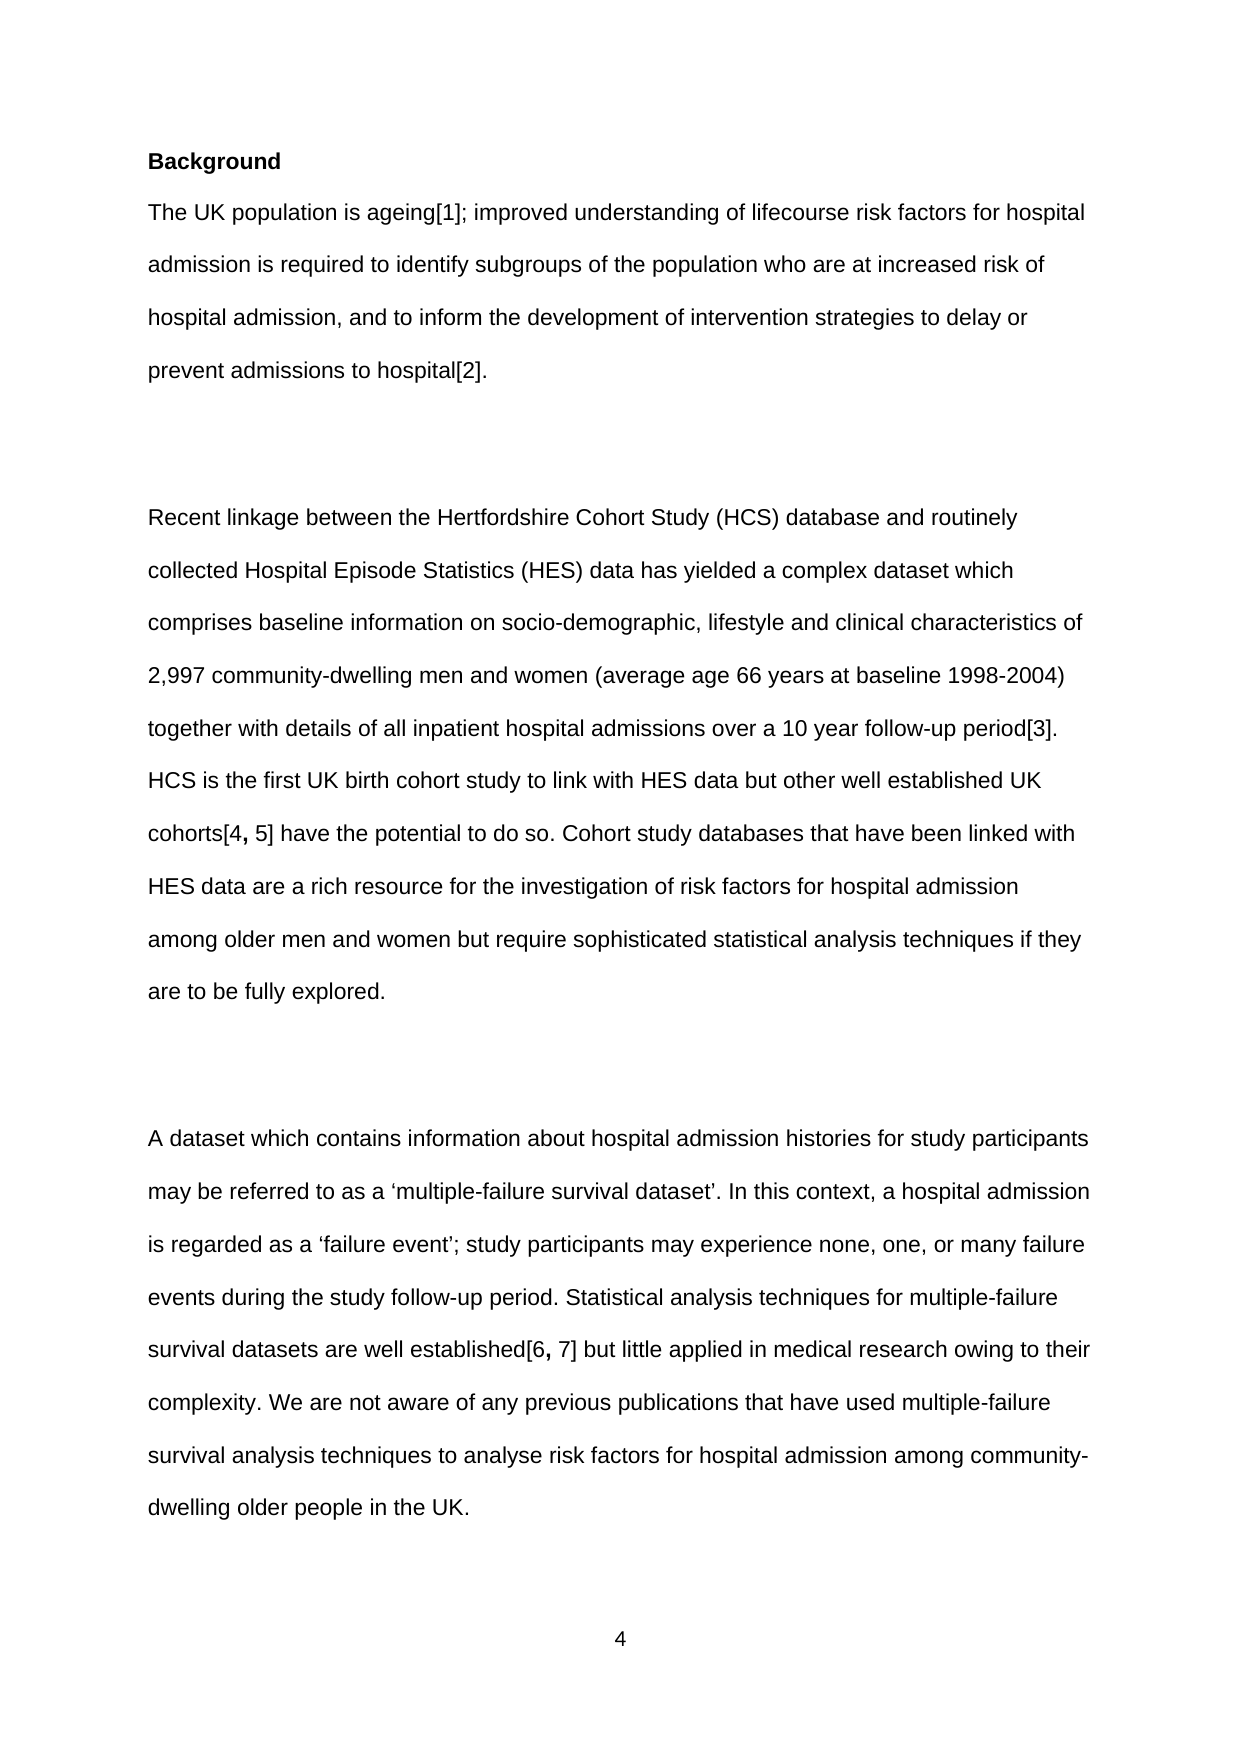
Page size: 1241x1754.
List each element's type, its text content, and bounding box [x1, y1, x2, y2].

text Background [148, 148, 1092, 174]
text The UK population is ageing[1]; improved understanding of lifecourse risk factors for hospital admission is required to identify subgroups of the population who are at increased risk of hospital admission, and to inform the development of intervention strategies to delay or prevent admissions to hospital[2]. [148, 199, 1092, 383]
text Recent linkage between the Hertfordshire Cohort Study (HCS) database and routinely collected Hospital Episode Statistics (HES) data has yielded a complex dataset which comprises baseline information on socio-demographic, lifestyle and clinical characteristics of 2,997 community-dwelling men and women (average age 66 years at baseline 1998-2004) together with details of all inpatient hospital admissions over a 10 year follow-up period[3]. HCS is the first UK birth cohort study to link with HES data but other well established UK cohorts[4, 5] have the potential to do so. Cohort study databases that have been linked with HES data are a rich resource for the investigation of risk factors for hospital admission among older men and women but require sophisticated statistical analysis techniques if they are to be fully explored. [148, 504, 1092, 1005]
text A dataset which contains information about hospital admission histories for study participants may be referred to as a ‘multiple-failure survival dataset’. In this context, a hospital admission is regarded as a ‘failure event’; study participants may experience none, one, or many failure events during the study follow-up period. Statistical analysis techniques for multiple-failure survival datasets are well established[6, 7] but little applied in medical research owing to their complexity. We are not aware of any previous publications that have used multiple-failure survival analysis techniques to analyse risk factors for hospital admission among community-dwelling older people in the UK. [148, 1125, 1092, 1521]
